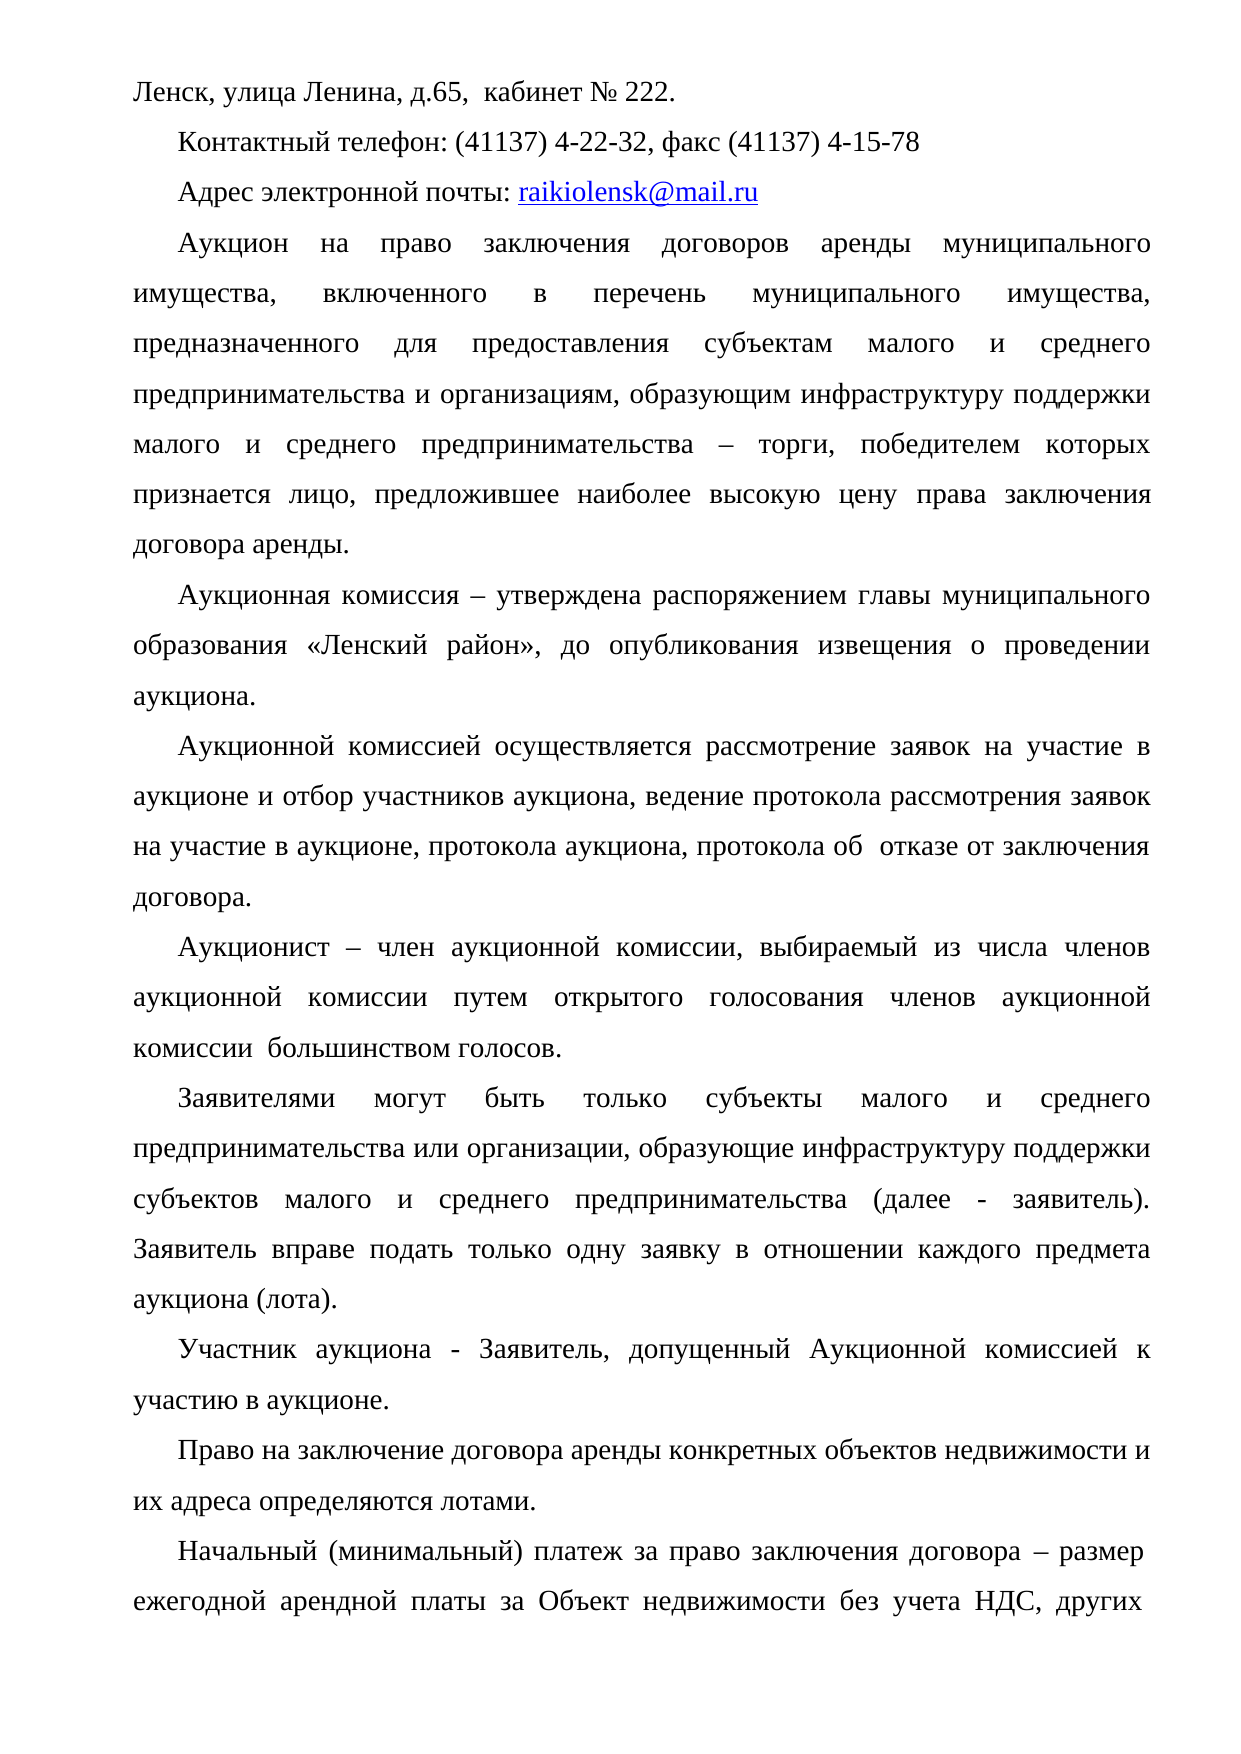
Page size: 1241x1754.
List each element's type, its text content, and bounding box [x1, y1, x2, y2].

text Право на заключение договора аренды конкретных объектов недвижимости и их адреса определяются лотами. [133, 1432, 1152, 1516]
text Заявителями могут быть только субъекты малого и среднего предпринимательства или организации, образующие инфраструктуру поддержки субъектов малого и среднего предпринимательства (далее - заявитель). Заявитель вправе подать только одну заявку в отношении каждого предмета аукциона (лота). [133, 1080, 1152, 1315]
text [133, 74, 1152, 107]
text Аукционная комиссия – утверждена распоряжением главы муниципального образования «Ленский район», до опубликования извещения о проведении аукциона. [133, 577, 1152, 711]
text Контактный телефон: (41137) 4-22-32, факс (41137) 4-15-78 [133, 124, 1152, 158]
text Участник аукциона - Заявитель, допущенный Аукционной комиссией к участию в аукционе. [133, 1332, 1152, 1416]
text Аукционной комиссией осуществляется рассмотрение заявок на участие в аукционе и отбор участников аукциона, ведение протокола рассмотрения заявок на участие в аукционе, протокола аукциона, протокола об отказе от заключения договора. [133, 728, 1152, 912]
text Аукционист – член аукционной комиссии, выбираемый из числа членов аукционной комиссии путем открытого голосования членов аукционной комиссии большинством голосов. [133, 929, 1152, 1063]
text Адрес электронной почты: raikiolensk@mail.ru [133, 174, 1152, 208]
text Аукцион на право заключения договоров аренды муниципального имущества, включенного в перечень муниципального имущества, предназначенного для предоставления субъектам малого и среднего предпринимательства и организациям, образующим инфраструктуру поддержки малого и среднего предпринимательства – торги, победителем которых признается лицо, предложившее наиболее высокую цену права заключения договора аренды. [133, 225, 1152, 560]
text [133, 1533, 1144, 1617]
